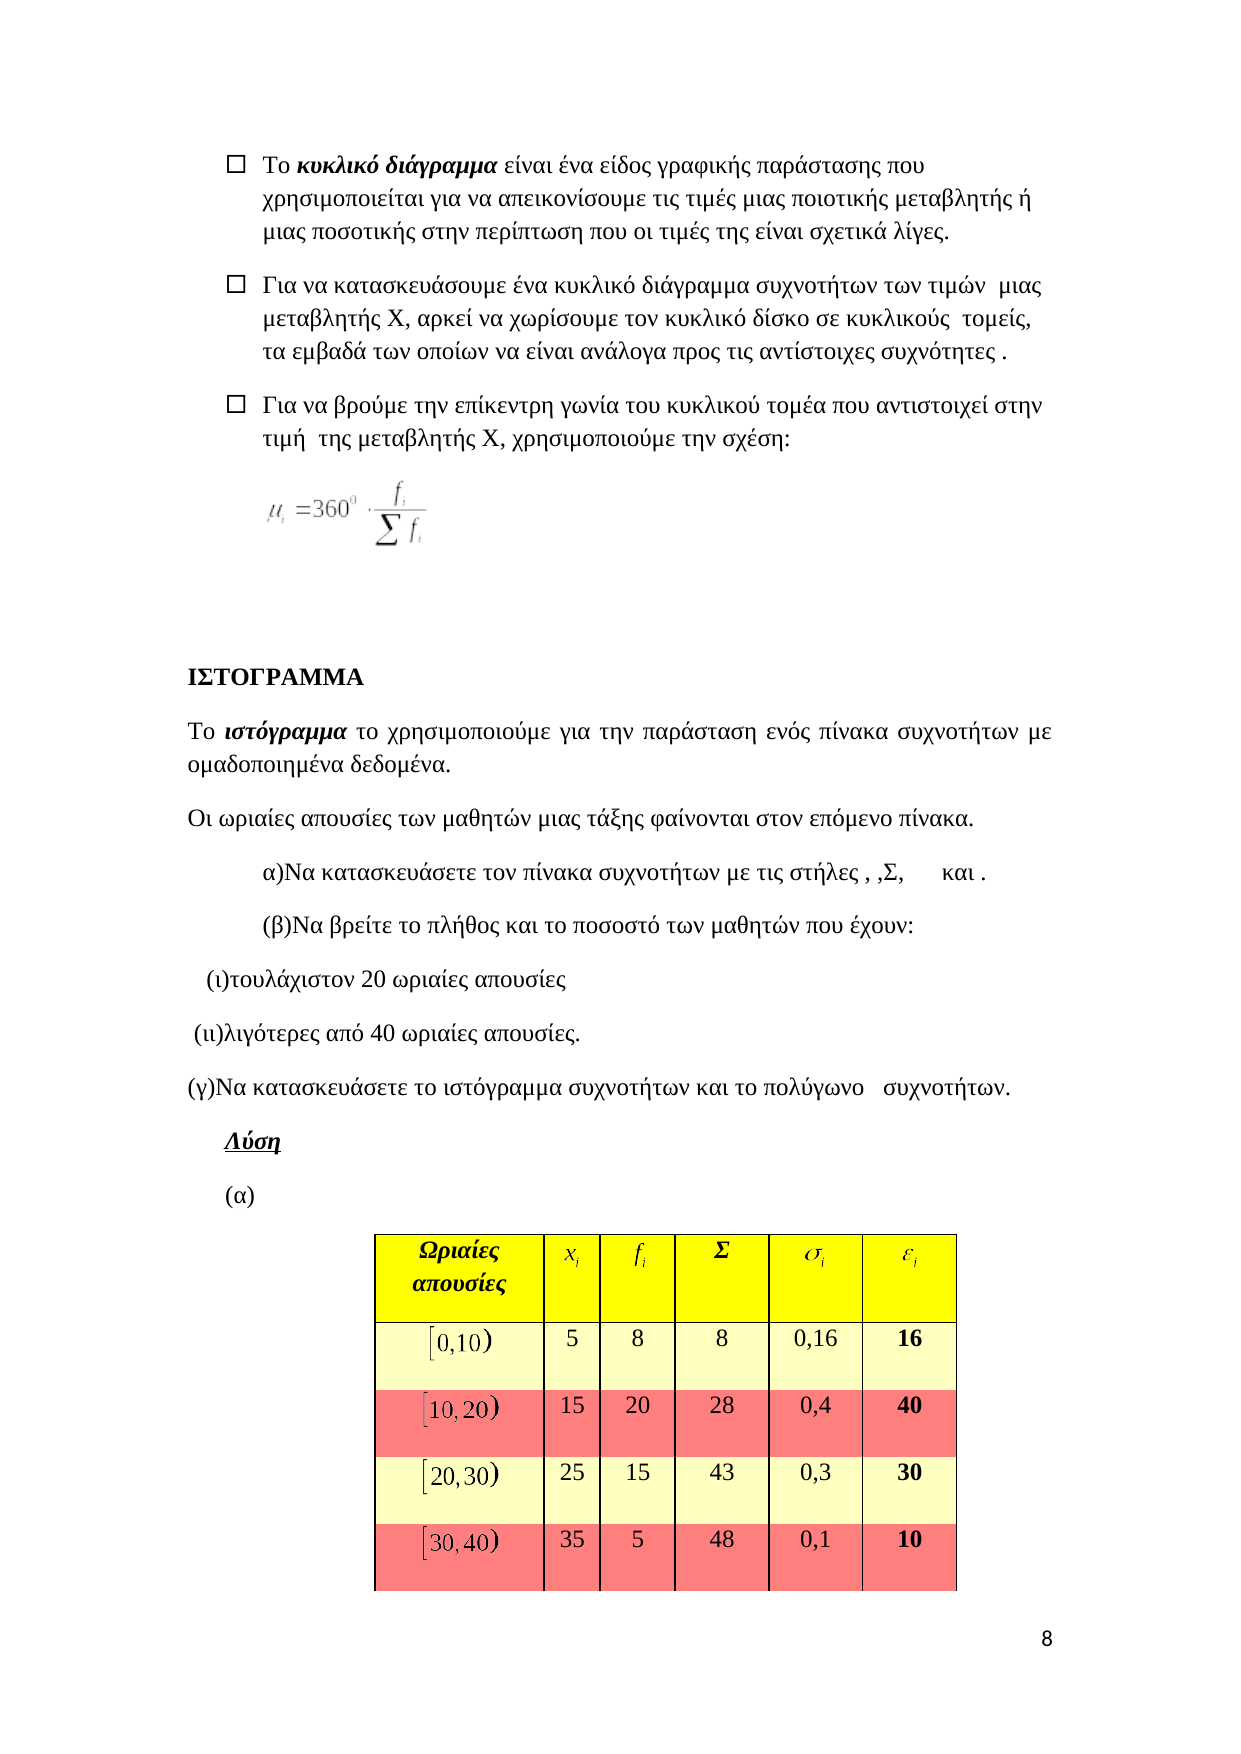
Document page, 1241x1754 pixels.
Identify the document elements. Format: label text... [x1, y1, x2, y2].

list Για να βρούμε την επίκεντρη γωνία του κυκλικού τομέα που αντιστοιχεί στην τιμή της μεταβλητής Χ, χρησιμοποιούμε την σχέση: [225, 390, 1053, 452]
table_header [545, 1235, 599, 1322]
table_cell 0,1 [770, 1524, 862, 1591]
table_header Ωριαίες απουσίες [376, 1235, 543, 1322]
table_cell 16 [863, 1323, 956, 1390]
table_cell 0,16 [770, 1323, 862, 1390]
table_cell 48 [676, 1524, 768, 1591]
table_cell 8 [676, 1323, 768, 1390]
text (β)Να βρείτε το πλήθος και το ποσοστό των μαθητών που έχουν: [262, 910, 1053, 939]
table_cell 5 [545, 1323, 599, 1390]
list Το κυκλικό διάγραμμα είναι ένα είδος γραφικής παράστασης που χρησιμοποιείται για να απεικονίσουμε τις τιμές μιας ποιοτικής μεταβλητής ή μιας ποσοτικής στην περίπτωση που οι τιμές της είναι σχετικά λίγες. [225, 150, 1053, 245]
table_header [601, 1235, 674, 1322]
text α)Να κατασκευάσετε τον πίνακα συχνοτήτων με τις στήλες , ,Σ, και . [262, 857, 1053, 885]
table_cell [376, 1323, 543, 1390]
table_header [863, 1235, 956, 1322]
text Λύση [225, 1126, 1053, 1154]
text Το ιστόγραμμα το χρησιμοποιούμε για την παράσταση ενός πίνακα συχνοτήτων με ομαδοποιημένα δεδομένα. [187, 716, 1053, 778]
table_cell 8 [601, 1323, 674, 1390]
table_cell [376, 1457, 543, 1524]
text (ιι)λιγότερες από 40 ωριαίες απουσίες. [187, 1018, 1053, 1047]
table_cell 30 [863, 1457, 956, 1524]
table_cell 5 [601, 1524, 674, 1591]
table_cell 43 [676, 1457, 768, 1524]
table_cell 15 [601, 1457, 674, 1524]
table_cell 35 [545, 1524, 599, 1591]
table_cell [376, 1390, 543, 1457]
text ΙΣΤΟΓΡΑΜΜΑ [187, 662, 1053, 691]
table_header [770, 1235, 862, 1322]
table_cell 40 [863, 1390, 956, 1457]
table_cell 15 [545, 1390, 599, 1457]
text (γ)Να κατασκευάσετε το ιστόγραμμα συχνοτήτων και το πολύγωνο συχνοτήτων. [187, 1072, 1053, 1101]
table_cell 20 [601, 1390, 674, 1457]
table_cell 10 [863, 1524, 956, 1591]
table_cell 0,3 [770, 1457, 862, 1524]
text (ι)τουλάχιστον 20 ωριαίες απουσίες [187, 964, 1053, 993]
table_cell [376, 1524, 543, 1591]
table_cell 0,4 [770, 1390, 862, 1457]
table_header Σ [676, 1235, 768, 1322]
list Για να κατασκευάσουμε ένα κυκλικό διάγραμμα συχνοτήτων των τιμών μιας μεταβλητής Χ, αρκεί να χωρίσουμε τον κυκλικό δίσκο σε κυκλικούς τομείς, τα εμβαδά των οποίων να είναι ανάλογα προς τις αντίστοιχες συχνότητες . [225, 270, 1053, 365]
text (α) [225, 1180, 1053, 1208]
table_cell 28 [676, 1390, 768, 1457]
table_cell 25 [545, 1457, 599, 1524]
text Οι ωριαίες απουσίες των μαθητών μιας τάξης φαίνονται στον επόμενο πίνακα. [187, 803, 1053, 831]
